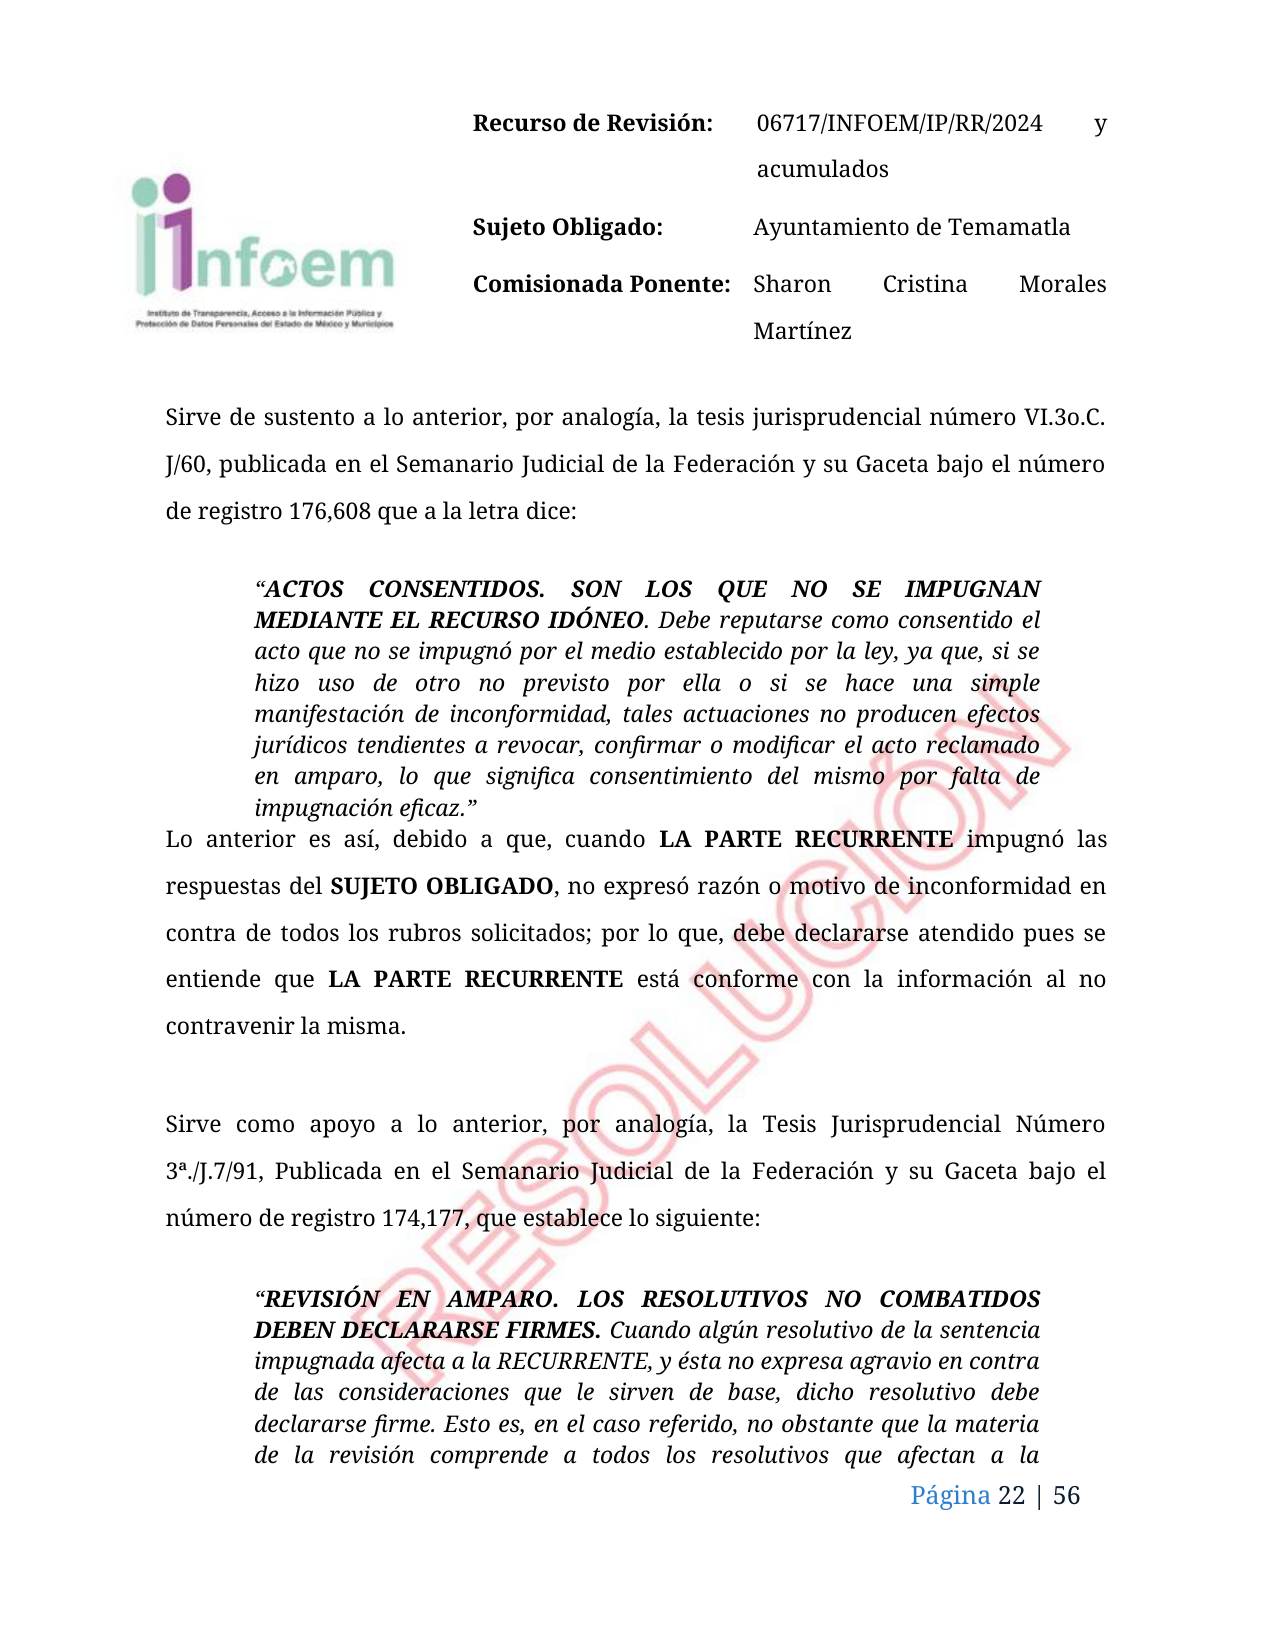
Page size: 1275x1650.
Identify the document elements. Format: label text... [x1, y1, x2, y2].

text “ACTOS CONSENTIDOS. SON LOS QUE NO SE IMPUGNAN MEDIANTE EL RECURSO IDÓNEO. Debe reputarse como consentido el acto que no se impugnó por el medio establecido por la ley, ya que, si se hizo uso de otro no previsto por ella o si se hace una simple manifestación de inconformidad, tales actuaciones no producen efectos jurídicos tendientes a revocar, confirmar o modificar el acto reclamado en amparo, lo que significa consentimiento del mismo por falta de impugnación eficaz.” [254, 573, 1043, 823]
text Lo anterior es así, debido a que, cuando LA PARTE RECURRENTE impugnó las respuestas del SUJETO OBLIGADO, no expresó razón o motivo de inconformidad en contra de todos los rubros solicitados; por lo que, debe declararse atendido pues se entiende que LA PARTE RECURRENTE está conforme con la información al no contravenir la misma. [165, 823, 1107, 1042]
text Sirve como apoyo a lo anterior, por analogía, la Tesis Jurisprudencial Número 3ª./J.7/91, Publicada en el Semanario Judicial de la Federación y su Gaceta bajo el número de registro 174,177, que establece lo siguiente: [165, 1108, 1107, 1233]
picture [2, 108, 1275, 1650]
text Sirve de sustento a lo anterior, por analogía, la tesis jurisprudencial número VI.3o.C. J/60, publicada en el Semanario Judicial de la Federación y su Gaceta bajo el número de registro 176,608 que a la letra dice: [165, 401, 1107, 526]
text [254, 1283, 1043, 1470]
